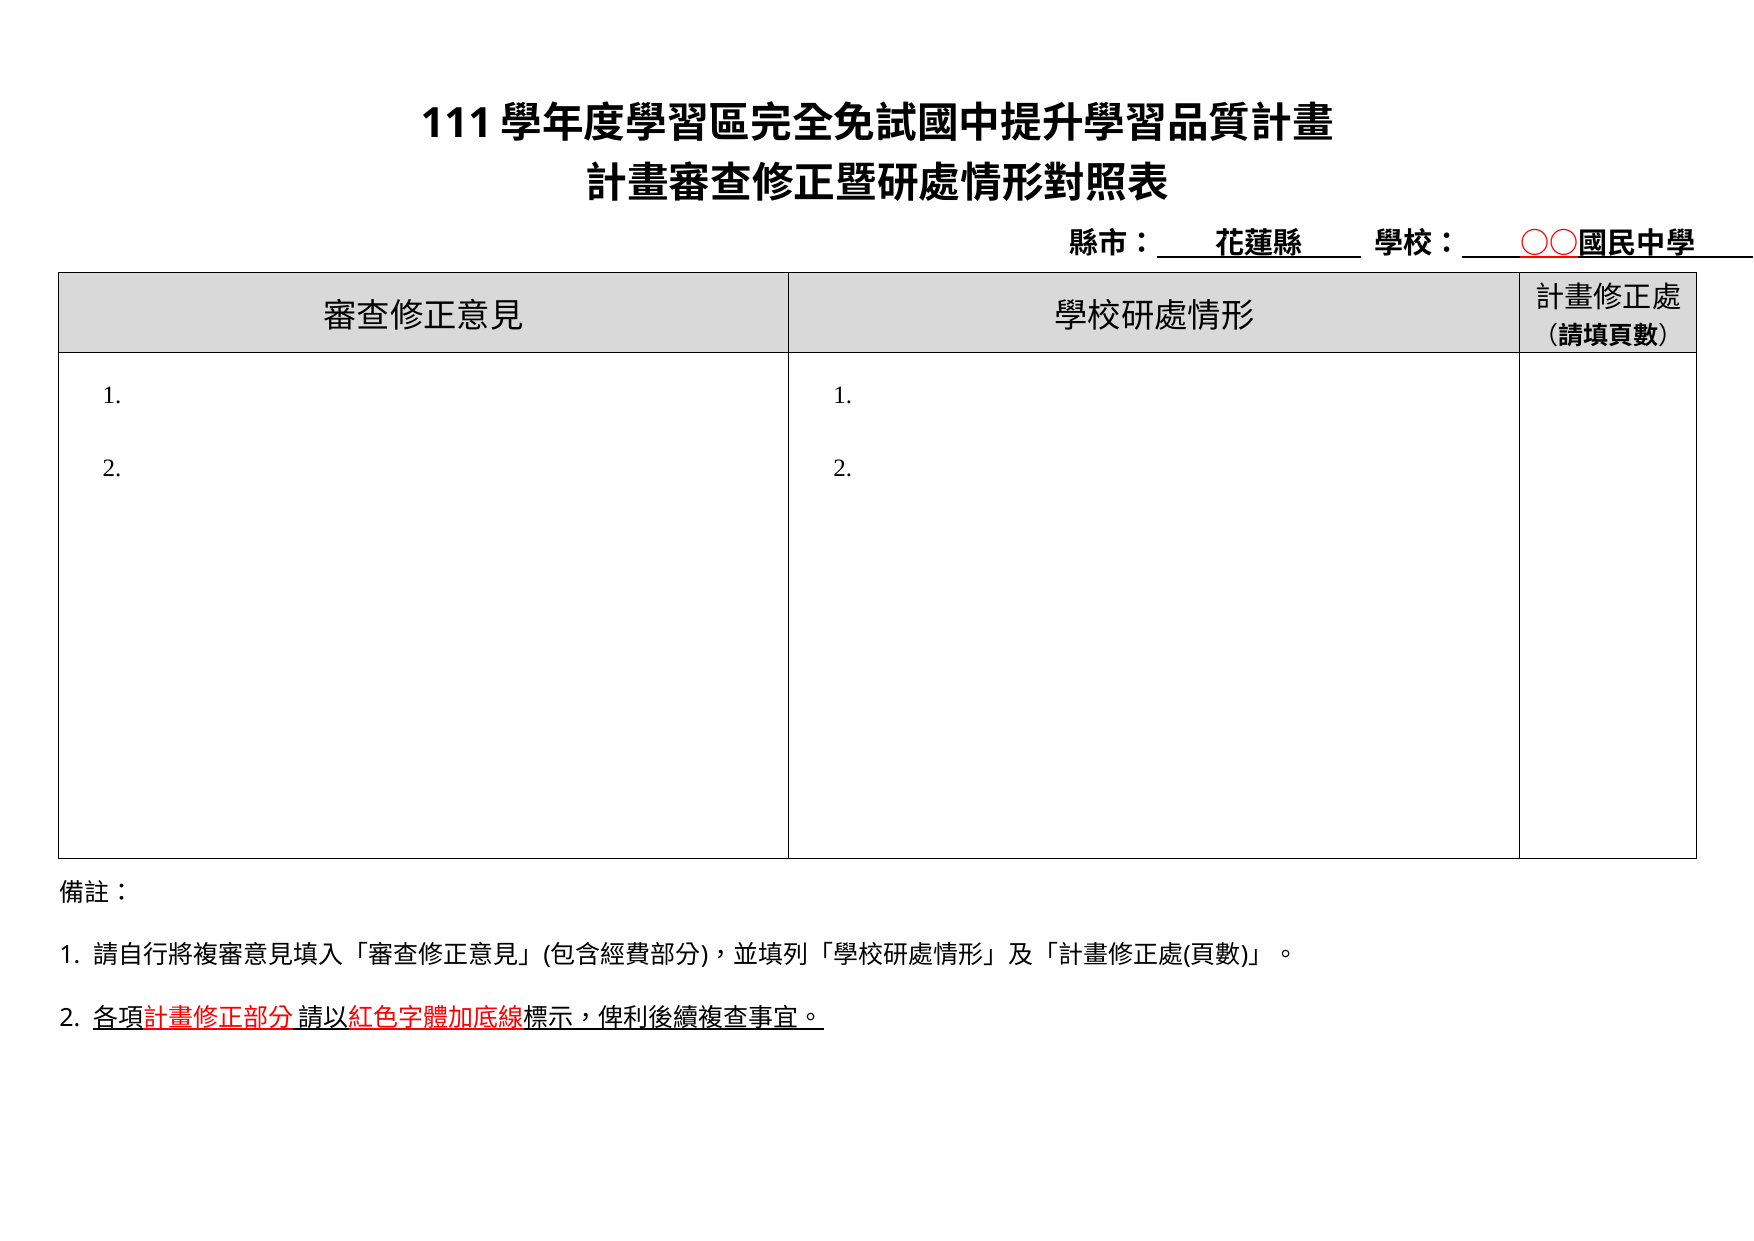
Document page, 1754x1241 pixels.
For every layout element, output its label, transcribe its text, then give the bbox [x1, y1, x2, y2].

text 111學年度學習區完全免試國中提升學習品質計畫 [59, 89, 1695, 149]
table_cell [59, 353, 788, 858]
text 計畫審查修正暨研處情形對照表 [59, 149, 1695, 210]
table_cell [789, 353, 1519, 858]
table_cell [1520, 353, 1696, 858]
text 2. 各項計畫修正部分 請以紅色字體加底線標示，俾利後續複查事宜。 [59, 984, 1695, 1046]
table_header 學校研處情形 [789, 273, 1519, 352]
table_header 審查修正意見 [59, 273, 788, 352]
text 備註： [59, 859, 1695, 921]
text 1. 請自行將複審意見填入「審查修正意見」(包含經費部分)，並填列「學校研處情形」及「計畫修正處(頁數)」。 [59, 921, 1695, 984]
text 縣市： 花蓮縣 學校： ○○國民中學 [59, 210, 1695, 272]
table_header 計畫修正處 （請填頁數） [1520, 273, 1696, 352]
